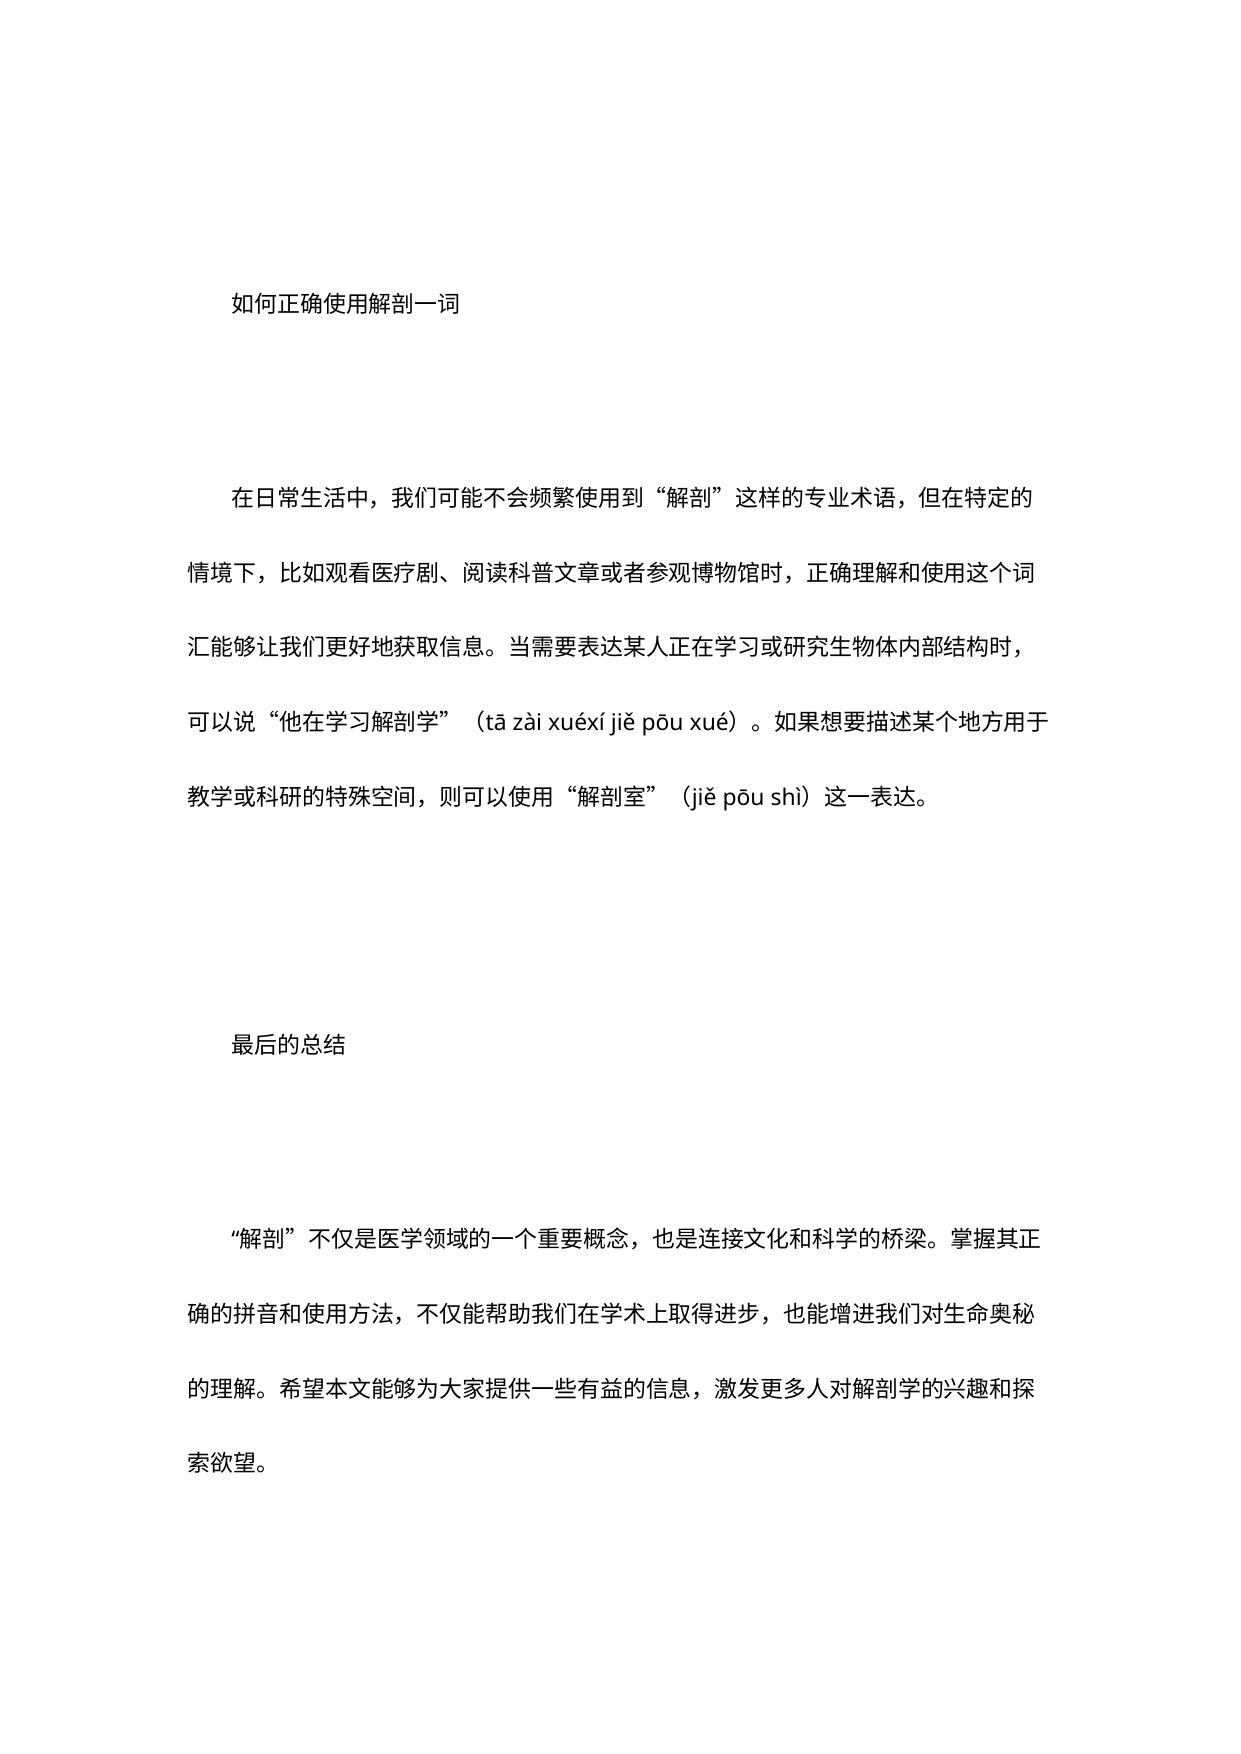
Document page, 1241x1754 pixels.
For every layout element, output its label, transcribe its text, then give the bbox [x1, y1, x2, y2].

text 如何正确使用解剖一词 [187, 270, 1053, 335]
text 在日常生活中，我们可能不会频繁使用到“解剖”这样的专业术语，但在特定的情境下，比如观看医疗剧、阅读科普文章或者参观博物馆时，正确理解和使用这个词汇能够让我们更好地获取信息。当需要表达某人正在学习或研究生物体内部结构时，可以说“他在学习解剖学”（tā zài xuéxí jiě pōu xué）。如果想要描述某个地方用于教学或科研的特殊空间，则可以使用“解剖室”（jiě pōu shì）这一表达。 [187, 464, 1053, 828]
text 最后的总结 [187, 1011, 1053, 1076]
text “解剖”不仅是医学领域的一个重要概念，也是连接文化和科学的桥梁。掌握其正确的拼音和使用方法，不仅能帮助我们在学术上取得进步，也能增进我们对生命奥秘的理解。希望本文能够为大家提供一些有益的信息，激发更多人对解剖学的兴趣和探索欲望。 [187, 1205, 1053, 1494]
